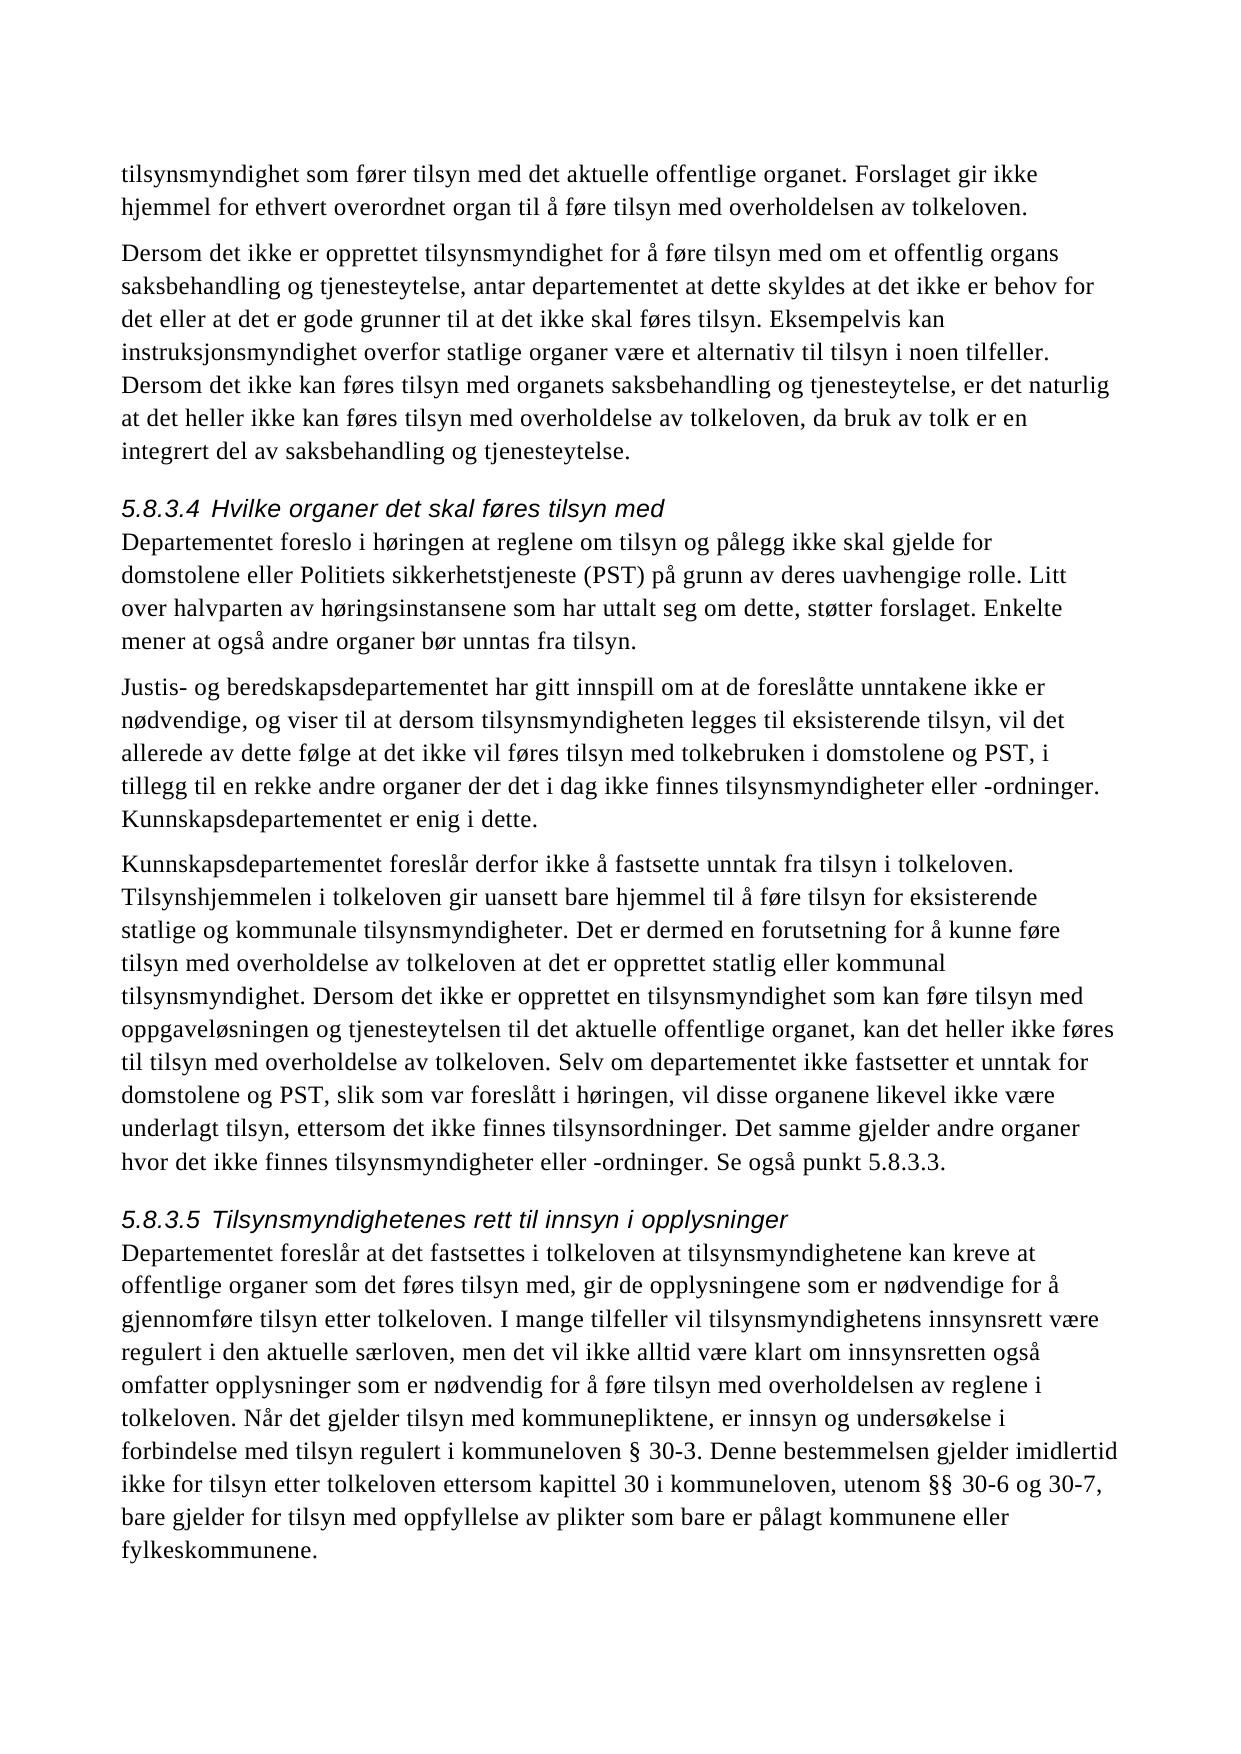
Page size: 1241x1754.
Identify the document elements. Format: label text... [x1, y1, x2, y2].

subtitle Hvilke organer det skal føres tilsyn med [121, 494, 1119, 523]
text Departementet foreslo i høringen at reglene om tilsyn og pålegg ikke skal gjelde for domstolene eller Politiets sikkerhetstjeneste (PST) på grunn av deres uavhengige rolle. Litt over halvparten av høringsinstansene som har uttalt seg om dette, støtter forslaget. Enkelte mener at også andre organer bør unntas fra tilsyn. [121, 527, 1119, 655]
text Departementet foreslår at det fastsettes i tolkeloven at tilsynsmyndighetene kan kreve at offentlige organer som det føres tilsyn med, gir de opplysningene som er nødvendige for å gjennomføre tilsyn etter tolkeloven. I mange tilfeller vil tilsynsmyndighetens innsynsrett være regulert i den aktuelle særloven, men det vil ikke alltid være klart om innsynsretten også omfatter opplysninger som er nødvendig for å føre tilsyn med overholdelsen av reglene i tolkeloven. Når det gjelder tilsyn med kommunepliktene, er innsyn og undersøkelse i forbindelse med tilsyn regulert i kommuneloven § 30-3. Denne bestemmelsen gjelder imidlertid ikke for tilsyn etter tolkeloven ettersom kapittel 30 i kommuneloven, utenom §§ 30-6 og 30-7, bare gjelder for tilsyn med oppfyllelse av plikter som bare er pålagt kommunene eller fylkeskommunene. [121, 1238, 1119, 1563]
text Justis- og beredskapsdepartementet har gitt innspill om at de foreslåtte unntakene ikke er nødvendige, og viser til at dersom tilsynsmyndigheten legges til eksisterende tilsyn, vil det allerede av dette følge at det ikke vil føres tilsyn med tolkebruken i domstolene og PST, i tillegg til en rekke andre organer der det i dag ikke finnes tilsynsmyndigheter eller -ordninger. Kunnskapsdepartementet er enig i dette. [121, 672, 1119, 833]
text Dersom det ikke er opprettet tilsynsmyndighet for å føre tilsyn med om et offentlig organs saksbehandling og tjenesteytelse, antar departementet at dette skyldes at det ikke er behov for det eller at det er gode grunner til at det ikke skal føres tilsyn. Eksempelvis kan instruksjonsmyndighet overfor statlige organer være et alternativ til tilsyn i noen tilfeller. Dersom det ikke kan føres tilsyn med organets saksbehandling og tjenesteytelse, er det naturlig at det heller ikke kan føres tilsyn med overholdelse av tolkeloven, da bruk av tolk er en integrert del av saksbehandling og tjenesteytelse. [121, 238, 1119, 465]
text Kunnskapsdepartementet foreslår derfor ikke å fastsette unntak fra tilsyn i tolkeloven. Tilsynshjemmelen i tolkeloven gir uansett bare hjemmel til å føre tilsyn for eksisterende statlige og kommunale tilsynsmyndigheter. Det er dermed en forutsetning for å kunne føre tilsyn med overholdelse av tolkeloven at det er opprettet statlig eller kommunal tilsynsmyndighet. Dersom det ikke er opprettet en tilsynsmyndighet som kan føre tilsyn med oppgaveløsningen og tjenesteytelsen til det aktuelle offentlige organet, kan det heller ikke føres til tilsyn med overholdelse av tolkeloven. Selv om departementet ikke fastsetter et unntak for domstolene og PST, slik som var foreslått i høringen, vil disse organene likevel ikke være underlagt tilsyn, ettersom det ikke finnes tilsynsordninger. Det samme gjelder andre organer hvor det ikke finnes tilsynsmyndigheter eller -ordninger. Se også punkt 5.8.3.3. [121, 849, 1119, 1175]
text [121, 159, 1119, 221]
subtitle Tilsynsmyndighetenes rett til innsyn i opplysninger [121, 1204, 1119, 1233]
